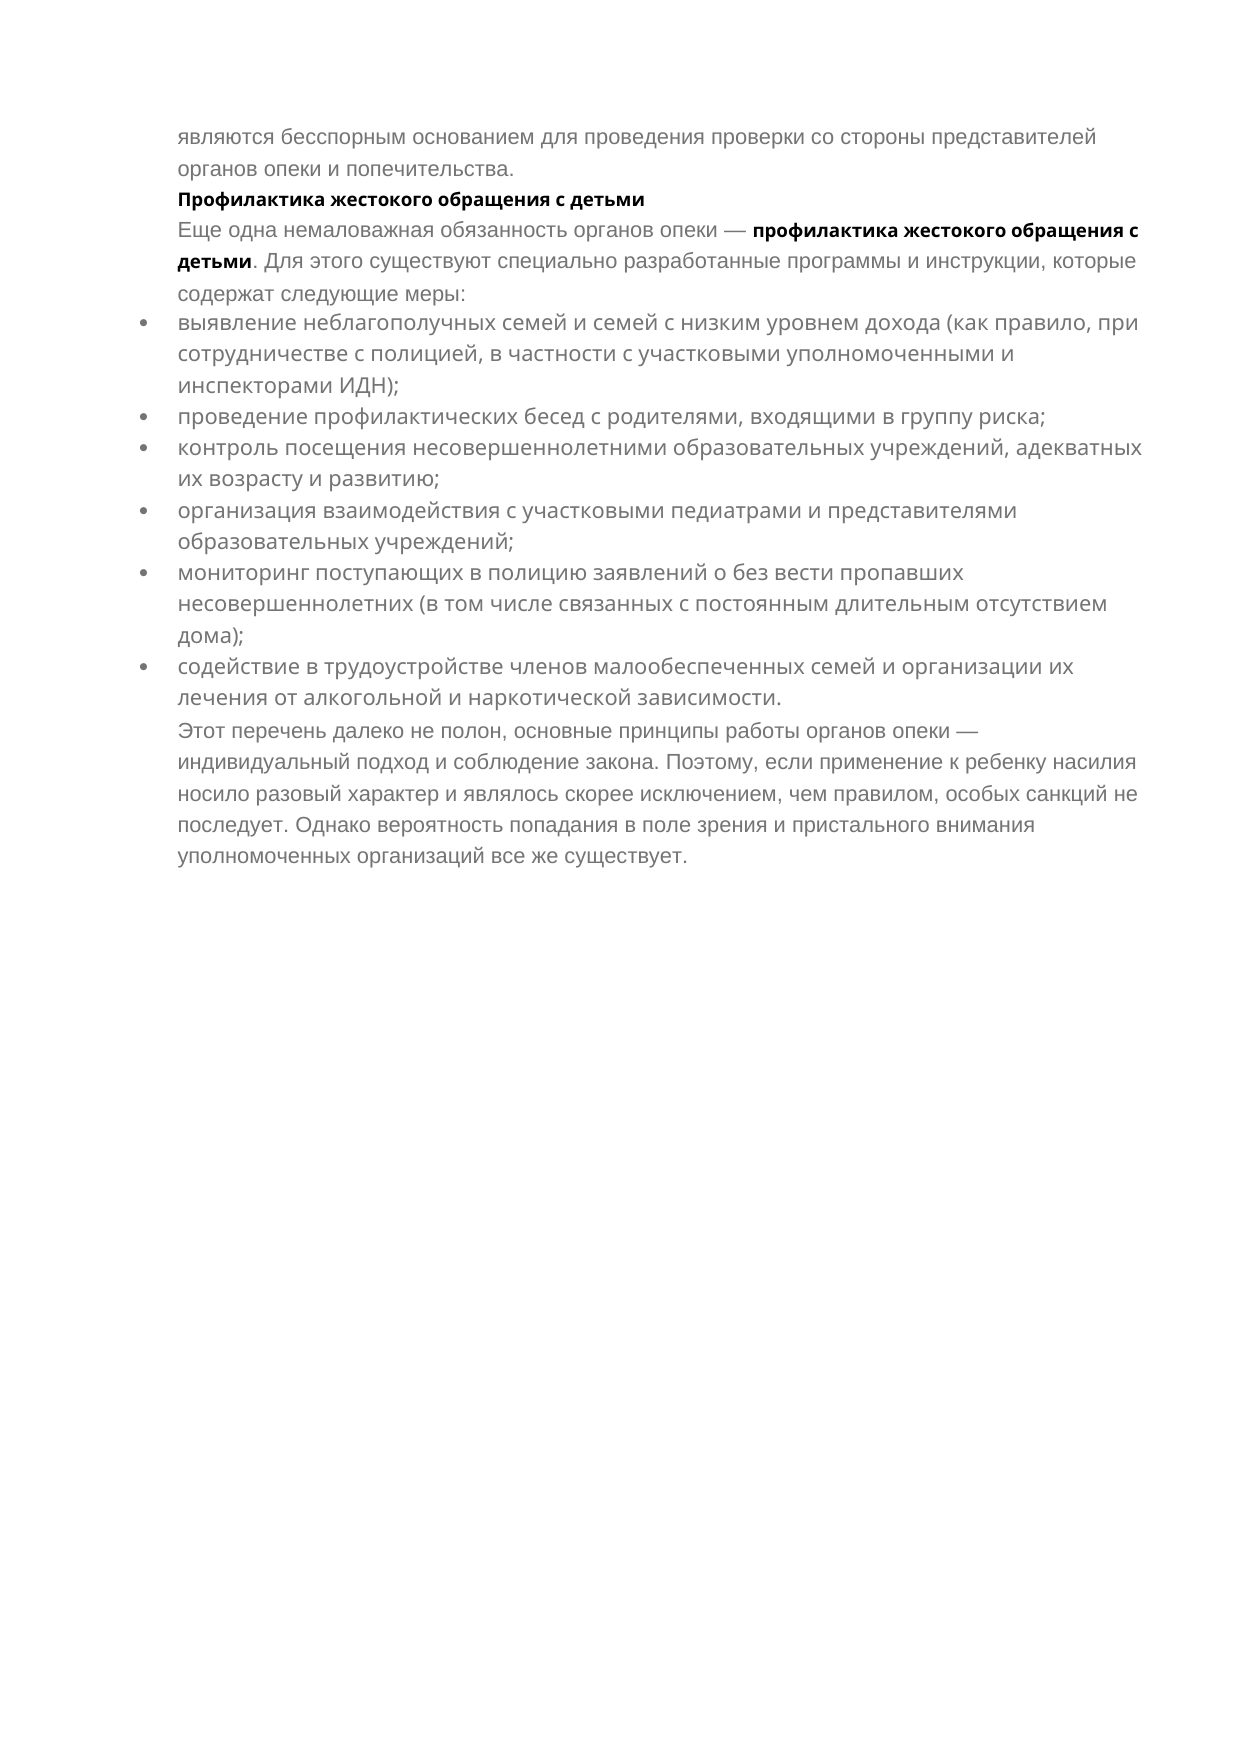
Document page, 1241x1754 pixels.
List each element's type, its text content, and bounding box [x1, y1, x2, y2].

text Этот перечень далеко не полон, основные принципы работы органов опеки — индивидуальный подход и соблюдение закона. Поэтому, если применение к ребенку насилия носило разовый характер и являлось скорее исключением, чем правилом, особых санкций не последует. Однако вероятность попадания в поле зрения и пристального внимания уполномоченных организаций все же существует. [177, 712, 1152, 868]
list выявление неблагополучных семей и семей с низким уровнем дохода (как правило, при сотрудничестве с полицией, в частности с участковыми уполномоченными и инспекторами ИДН); [140, 306, 1152, 399]
text Еще одна немаловажная обязанность органов опеки — профилактика жестокого обращения с детьми. Для этого существуют специально разработанные программы и инструкции, которые содержат следующие меры: [177, 212, 1152, 306]
list организация взаимодействия с участковыми педиатрами и представителями образовательных учреждений; [140, 493, 1152, 556]
list мониторинг поступающих в полицию заявлений о без вести пропавших несовершеннолетних (в том числе связанных с постоянным длительным отсутствием дома); [140, 556, 1152, 649]
list проведение профилактических бесед с родителями, входящими в группу риска; [140, 399, 1152, 431]
list контроль посещения несовершеннолетними образовательных учреждений, адекватных их возрасту и развитию; [140, 431, 1152, 493]
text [177, 118, 1152, 181]
list содействие в трудоустройстве членов малообеспеченных семей и организации их лечения от алкогольной и наркотической зависимости. [140, 649, 1152, 712]
text Профилактика жестокого обращения с детьми [177, 181, 1152, 212]
